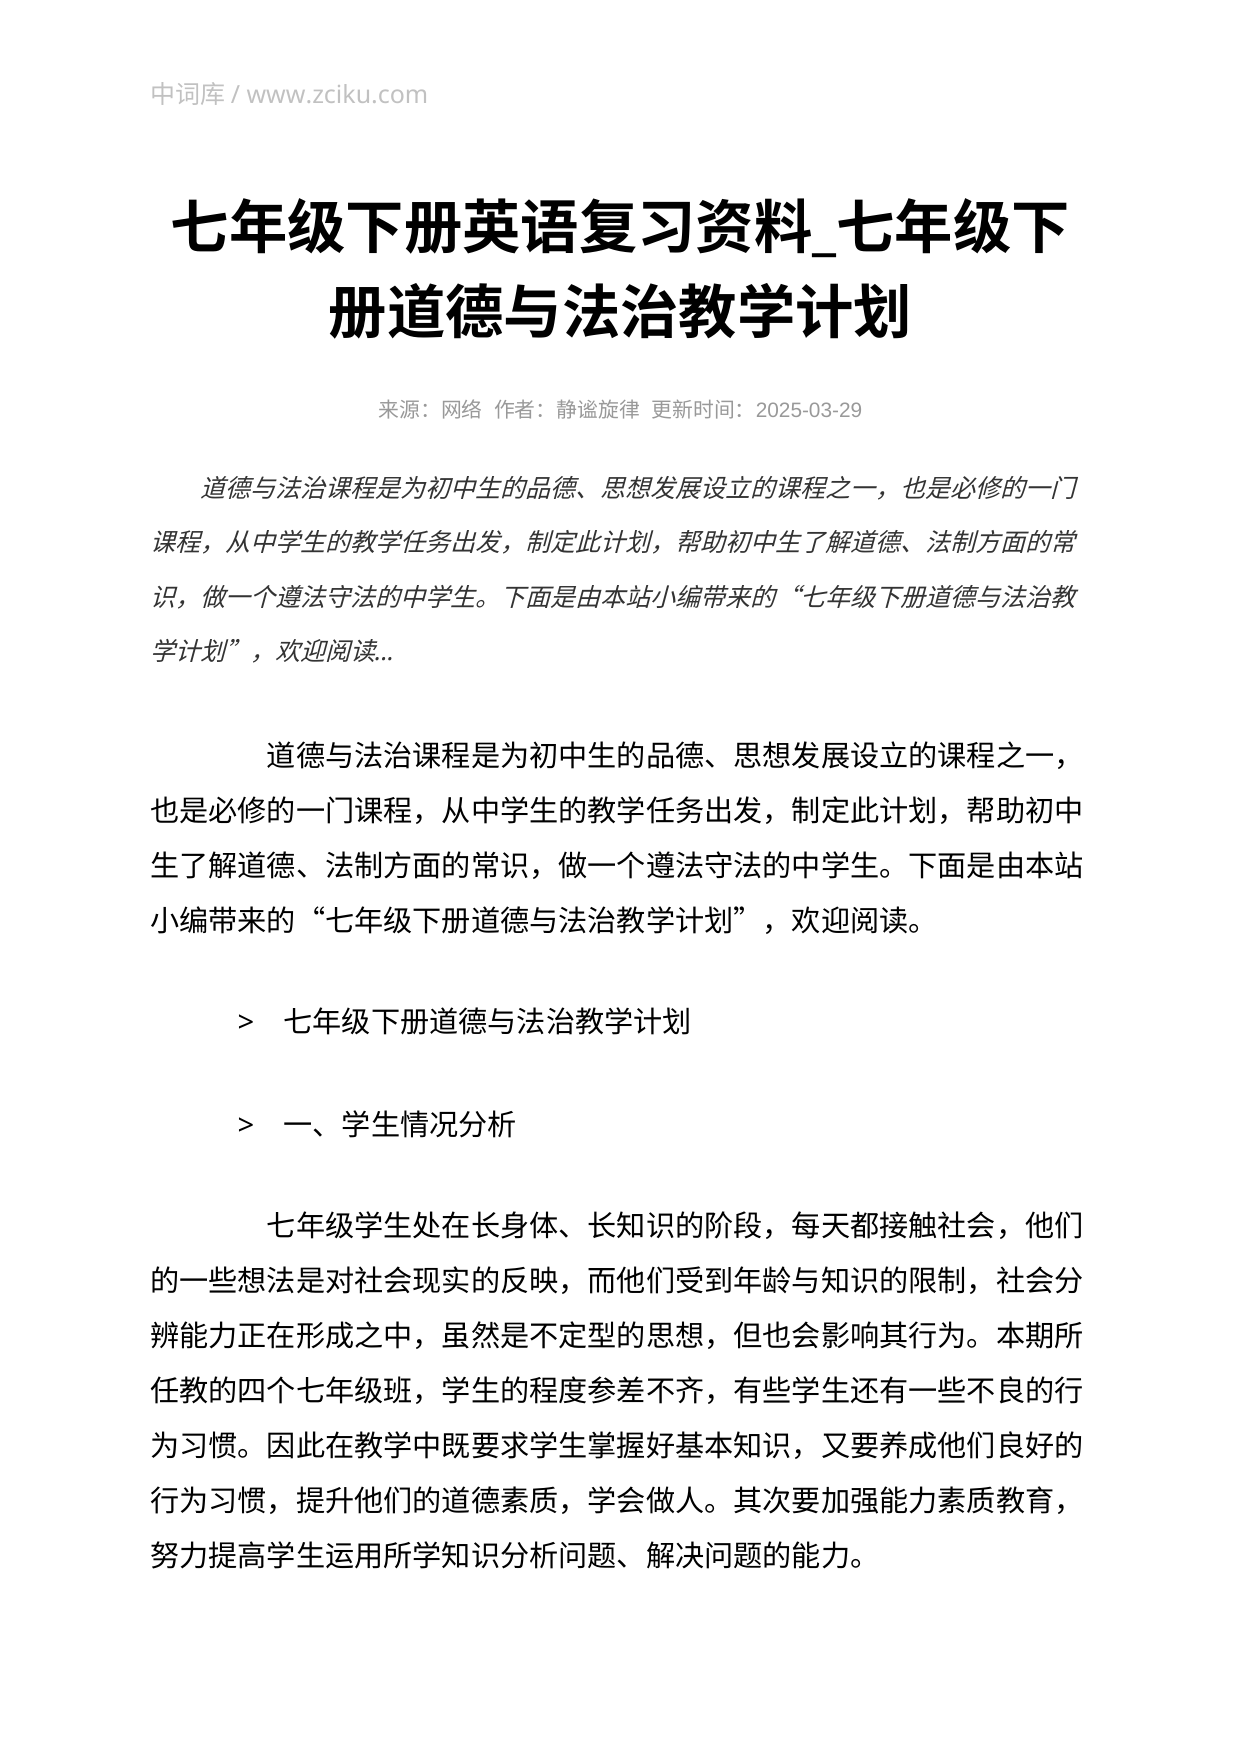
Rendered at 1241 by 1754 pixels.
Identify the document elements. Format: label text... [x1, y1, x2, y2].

text 道德与法治课程是为初中生的品德、思想发展设立的课程之一，也是必修的一门课程，从中学生的教学任务出发，制定此计划，帮助初中生了解道德、法制方面的常识，做一个遵法守法的中学生。下面是由本站小编带来的“七年级下册道德与法治教学计划”，欢迎阅读。 [150, 733, 1090, 939]
text 来源：网络 作者：静谧旋律 更新时间：2025-03-29 [150, 397, 1090, 421]
text > 一、学生情况分析 [150, 1101, 1090, 1143]
text 七年级学生处在长身体、长知识的阶段，每天都接触社会，他们的一些想法是对社会现实的反映，而他们受到年龄与知识的限制，社会分辨能力正在形成之中，虽然是不定型的思想，但也会影响其行为。本期所任教的四个七年级班，学生的程度参差不齐，有些学生还有一些不良的行为习惯。因此在教学中既要求学生掌握好基本知识，又要养成他们良好的行为习惯，提升他们的道德素质，学会做人。其次要加强能力素质教育，努力提高学生运用所学知识分析问题、解决问题的能力。 [150, 1203, 1090, 1575]
text 道德与法治课程是为初中生的品德、思想发展设立的课程之一，也是必修的一门课程，从中学生的教学任务出发，制定此计划，帮助初中生了解道德、法制方面的常识，做一个遵法守法的中学生。下面是由本站小编带来的“七年级下册道德与法治教学计划”，欢迎阅读... [150, 468, 1090, 668]
text > 七年级下册道德与法治教学计划 [150, 999, 1090, 1041]
subtitle 七年级下册英语复习资料_七年级下册道德与法治教学计划 [150, 181, 1090, 351]
